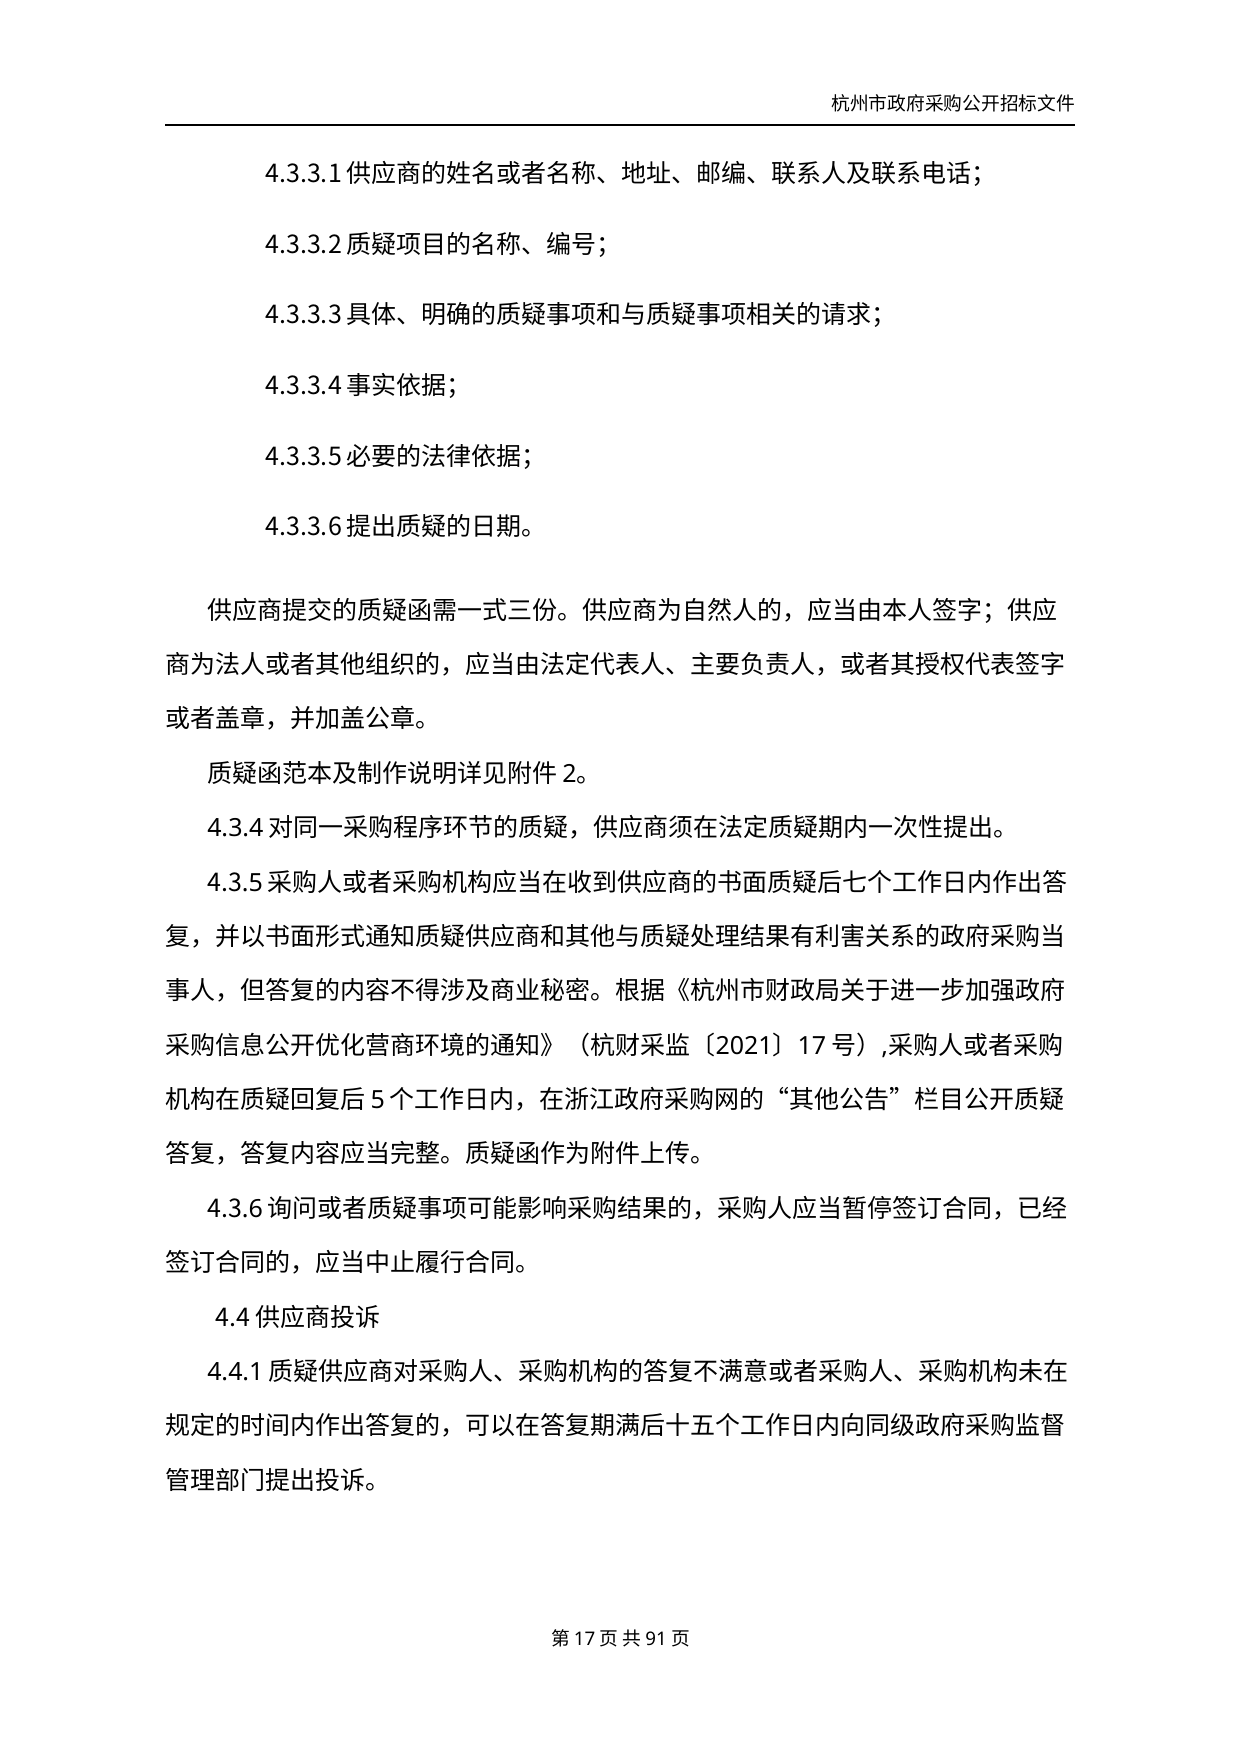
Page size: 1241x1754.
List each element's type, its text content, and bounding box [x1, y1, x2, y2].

text 4.3.3.4事实依据； [165, 365, 1075, 402]
text 4.3.3.5必要的法律依据； [165, 436, 1075, 472]
text 供应商提交的质疑函需一式三份。供应商为自然人的，应当由本人签字；供应商为法人或者其他组织的，应当由法定代表人、主要负责人，或者其授权代表签字或者盖章，并加盖公章。 [165, 590, 1075, 735]
text 4.3.3.3具体、明确的质疑事项和与质疑事项相关的请求； [165, 295, 1075, 331]
text 4.3.3.2质疑项目的名称、编号； [165, 224, 1075, 260]
text 4.3.3.6提出质疑的日期。 [165, 507, 1075, 543]
text 4.3.6询问或者质疑事项可能影响采购结果的，采购人应当暂停签订合同，已经签订合同的，应当中止履行合同。 [165, 1188, 1075, 1279]
text 4.3.4对同一采购程序环节的质疑，供应商须在法定质疑期内一次性提出。 [165, 808, 1075, 844]
text 4.3.3.1供应商的姓名或者名称、地址、邮编、联系人及联系电话； [165, 153, 1075, 190]
text 4.3.5采购人或者采购机构应当在收到供应商的书面质疑后七个工作日内作出答复，并以书面形式通知质疑供应商和其他与质疑处理结果有利害关系的政府采购当事人，但答复的内容不得涉及商业秘密。根据《杭州市财政局关于进一步加强政府采购信息公开优化营商环境的通知》（杭财采监〔2021〕17号）,采购人或者采购机构在质疑回复后5个工作日内，在浙江政府采购网的“其他公告”栏目公开质疑答复，答复内容应当完整。质疑函作为附件上传。 [165, 862, 1075, 1170]
text 4.4.1质疑供应商对采购人、采购机构的答复不满意或者采购人、采购机构未在规定的时间内作出答复的，可以在答复期满后十五个工作日内向同级政府采购监督管理部门提出投诉。 [165, 1351, 1075, 1496]
text 质疑函范本及制作说明详见附件2。 [165, 753, 1075, 789]
text 4.4供应商投诉 [165, 1297, 1075, 1333]
